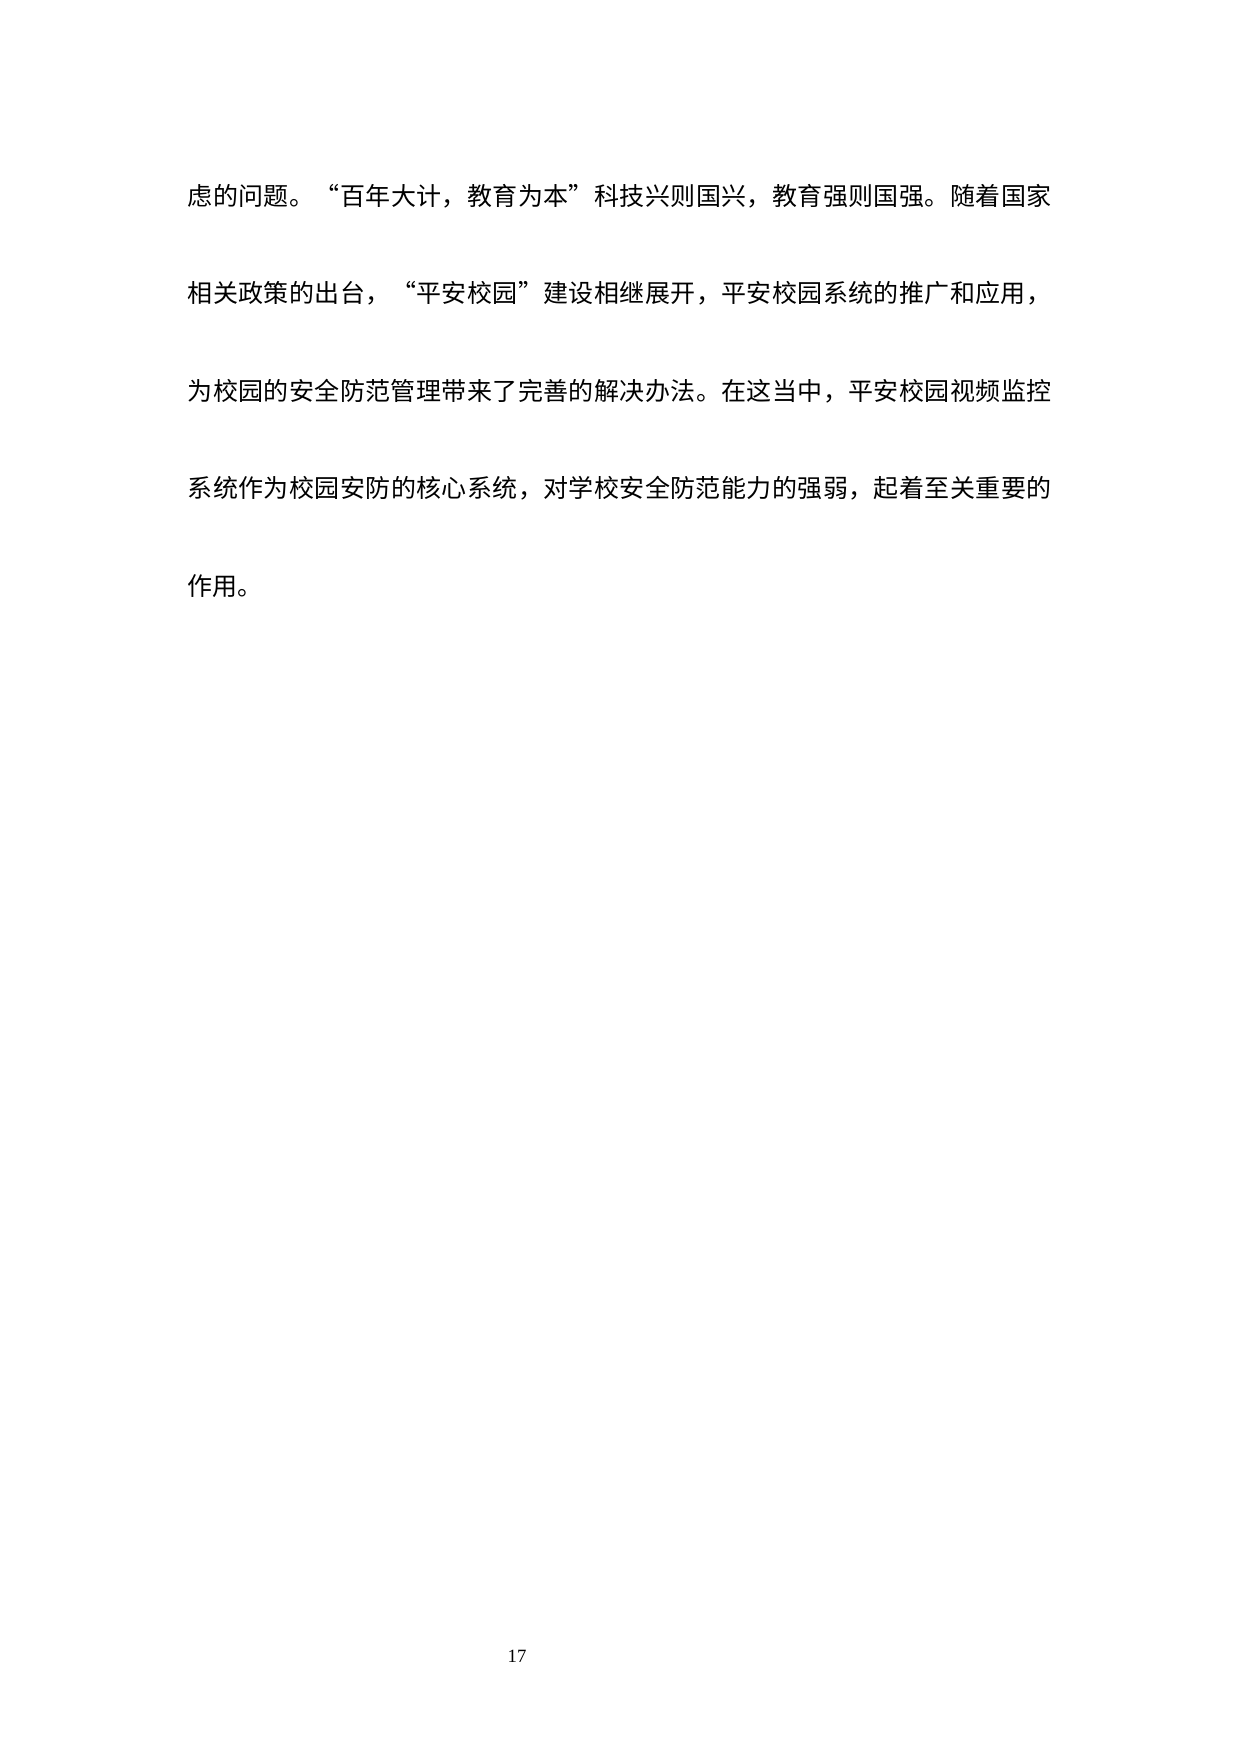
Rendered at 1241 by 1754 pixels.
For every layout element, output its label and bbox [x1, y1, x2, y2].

text [187, 162, 1053, 617]
